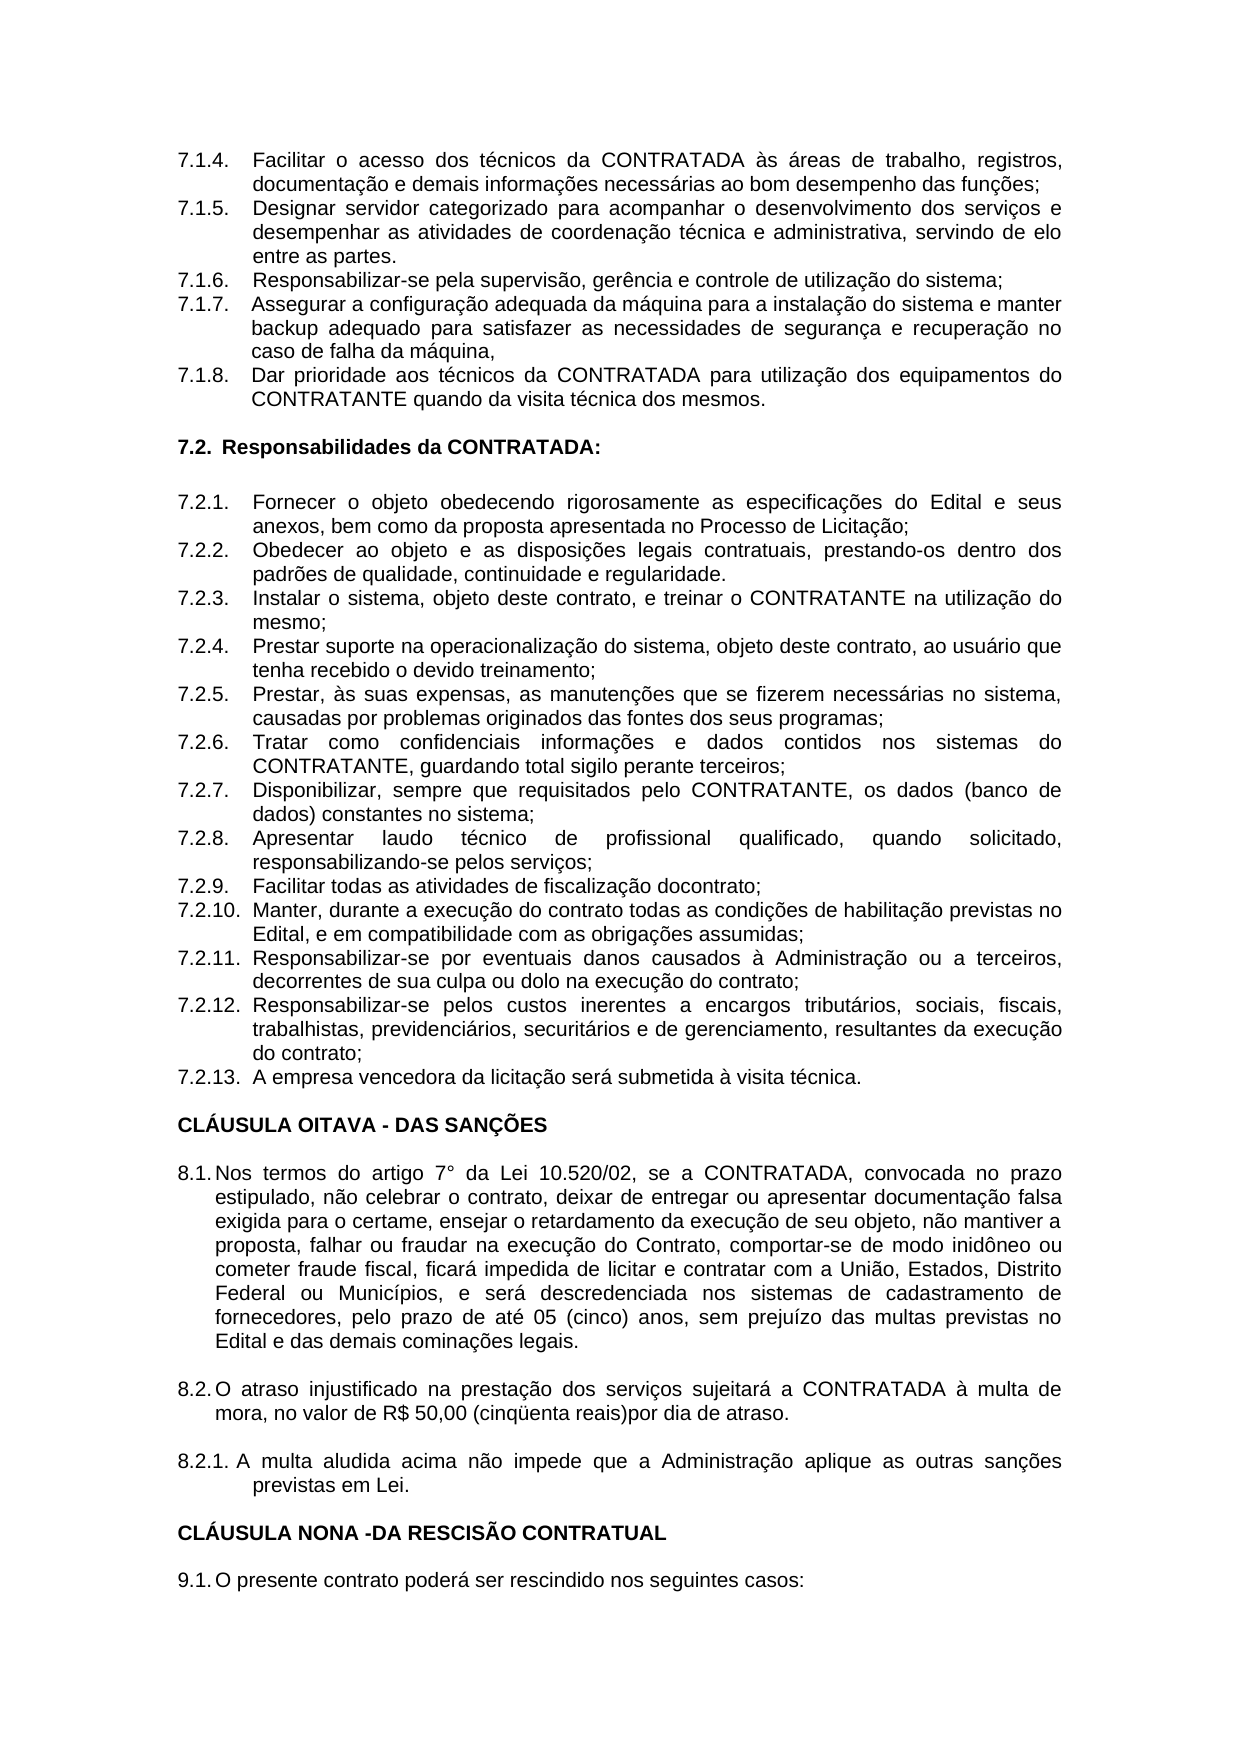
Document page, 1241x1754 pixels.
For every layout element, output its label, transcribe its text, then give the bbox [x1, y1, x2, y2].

list Designar servidor categorizado para acompanhar o desenvolvimento dos serviços e desempenhar as atividades de coordenação técnica e administrativa, servindo de elo entre as partes. [177, 196, 1063, 267]
list O atraso injustificado na prestação dos serviços sujeitará a CONTRATADA à multa de mora, no valor de R$ 50,00 (cinqüenta reais)por dia de atraso. [177, 1377, 1063, 1424]
text CLÁUSULA NONA -DA RESCISÃO CONTRATUAL [177, 1520, 1063, 1544]
list A multa aludida acima não impede que a Administração aplique as outras sanções previstas em Lei. [177, 1448, 1063, 1496]
list Disponibilizar, sempre que requisitados pelo CONTRATANTE, os dados (banco de dados) constantes no sistema; [177, 778, 1063, 826]
title Responsabilizar-se pelos custos inerentes a encargos tributários, sociais, fiscais, trabalhistas, previdenciários, securitários e de gerenciamento, resultantes da execução do contrato; [177, 993, 1063, 1065]
title Manter, durante a execução do contrato todas as condições de habilitação previstas no Edital, e em compatibilidade com as obrigações assumidas; [177, 897, 1063, 945]
list O presente contrato poderá ser rescindido nos seguintes casos: [177, 1568, 1063, 1592]
subtitle Responsabilidades da CONTRATADA: [177, 435, 1063, 459]
title Obedecer ao objeto e as disposições legais contratuais, prestando-os dentro dos padrões de qualidade, continuidade e regularidade. [177, 538, 1063, 586]
subtitle CLÁUSULA OITAVA - DAS SANÇÕES [177, 1113, 1063, 1137]
list Instalar o sistema, objeto deste contrato, e treinar o CONTRATANTE na utilização do mesmo; [177, 586, 1063, 634]
list Prestar, às suas expensas, as manutenções que se fizerem necessárias no sistema, causadas por problemas originados das fontes dos seus programas; [177, 682, 1063, 730]
title A empresa vencedora da licitação será submetida à visita técnica. [177, 1065, 1063, 1089]
list Facilitar o acesso dos técnicos da CONTRATADA às áreas de trabalho, registros, documentação e demais informações necessárias ao bom desempenho das funções; [177, 148, 1063, 196]
list Responsabilizar-se pela supervisão, gerência e controle de utilização do sistema; [177, 267, 1063, 291]
list Dar prioridade aos técnicos da CONTRATADA para utilização dos equipamentos do CONTRATANTE quando da visita técnica dos mesmos. [177, 363, 1063, 411]
list Facilitar todas as atividades de fiscalização docontrato; [177, 873, 1063, 897]
title Responsabilizar-se por eventuais danos causados à Administração ou a terceiros, decorrentes de sua culpa ou dolo na execução do contrato; [177, 945, 1063, 993]
title Fornecer o objeto obedecendo rigorosamente as especificações do Edital e seus anexos, bem como da proposta apresentada no Processo de Licitação; [177, 490, 1063, 538]
list Apresentar laudo técnico de profissional qualificado, quando solicitado, responsabilizando-se pelos serviços; [177, 826, 1063, 873]
list Prestar suporte na operacionalização do sistema, objeto deste contrato, ao usuário que tenha recebido o devido treinamento; [177, 634, 1063, 682]
list Tratar como confidenciais informações e dados contidos nos sistemas do CONTRATANTE, guardando total sigilo perante terceiros; [177, 730, 1063, 778]
list Assegurar a configuração adequada da máquina para a instalação do sistema e manter backup adequado para satisfazer as necessidades de segurança e recuperação no caso de falha da máquina, [177, 291, 1063, 363]
list Nos termos do artigo 7° da Lei 10.520/02, se a CONTRATADA, convocada no prazo estipulado, não celebrar o contrato, deixar de entregar ou apresentar documentação falsa exigida para o certame, ensejar o retardamento da execução de seu objeto, não mantiver a proposta, falhar ou fraudar na execução do Contrato, comportar-se de modo inidôneo ou cometer fraude fiscal, ficará impedida de licitar e contratar com a União, Estados, Distrito Federal ou Municípios, e será descredenciada nos sistemas de cadastramento de fornecedores, pelo prazo de até 05 (cinco) anos, sem prejuízo das multas previstas no Edital e das demais cominações legais. [177, 1161, 1063, 1353]
